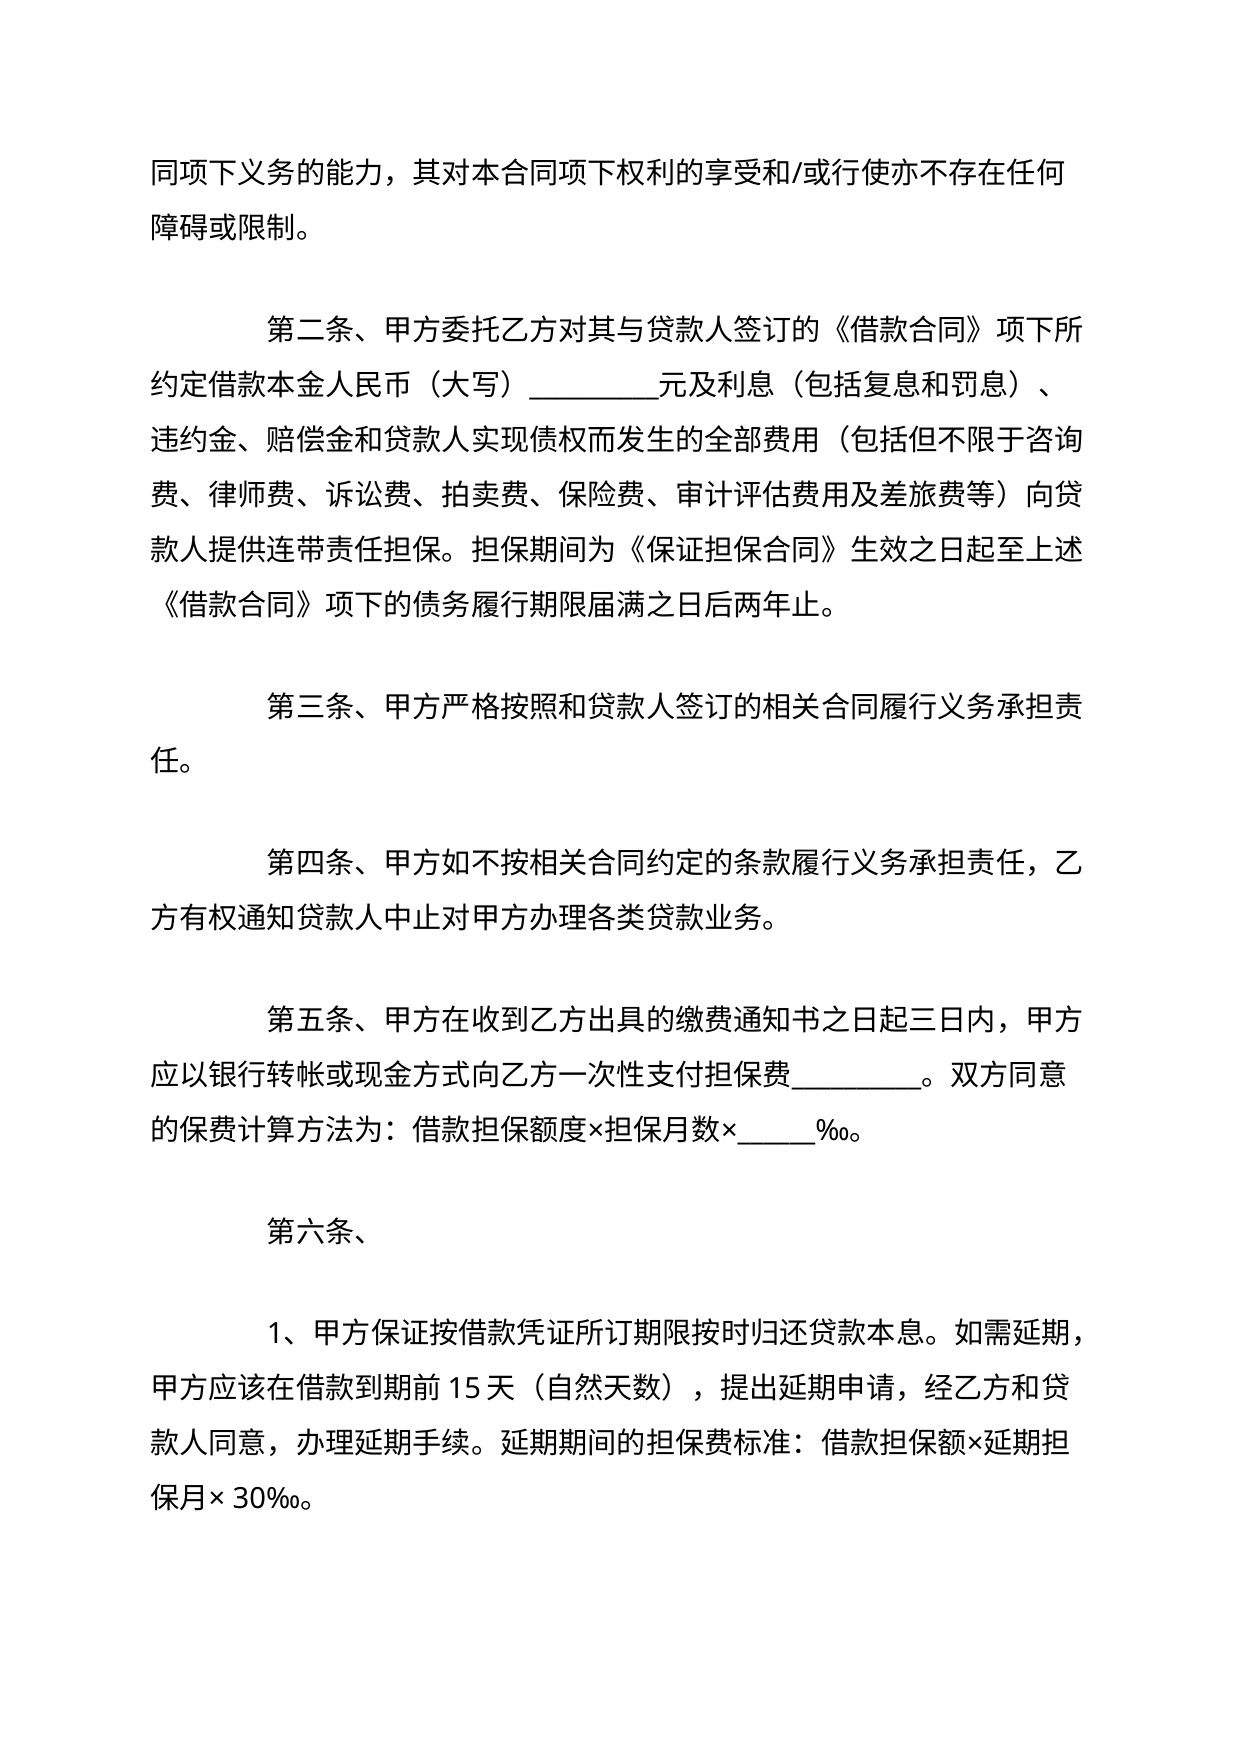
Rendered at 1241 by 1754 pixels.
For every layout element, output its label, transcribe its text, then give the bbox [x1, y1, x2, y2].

text 第三条、甲方严格按照和贷款人签订的相关合同履行义务承担责任。 [150, 683, 1090, 780]
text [150, 150, 1090, 247]
text 第四条、甲方如不按相关合同约定的条款履行义务承担责任，乙方有权通知贷款人中止对甲方办理各类贷款业务。 [150, 840, 1090, 937]
text 第五条、甲方在收到乙方出具的缴费通知书之日起三日内，甲方应以银行转帐或现金方式向乙方一次性支付担保费__________。双方同意的保费计算方法为：借款担保额度×担保月数×______‰。 [150, 996, 1090, 1149]
text 1、甲方保证按借款凭证所订期限按时归还贷款本息。如需延期，甲方应该在借款到期前15天（自然天数），提出延期申请，经乙方和贷款人同意，办理延期手续。延期期间的担保费标准：借款担保额×延期担保月× 30‰。 [150, 1310, 1090, 1517]
text 第六条、 [150, 1208, 1090, 1251]
text 第二条、甲方委托乙方对其与贷款人签订的《借款合同》项下所约定借款本金人民币（大写）__________元及利息（包括复息和罚息）、违约金、赔偿金和贷款人实现债权而发生的全部费用（包括但不限于咨询费、律师费、诉讼费、拍卖费、保险费、审计评估费用及差旅费等）向贷款人提供连带责任担保。担保期间为《保证担保合同》生效之日起至上述《借款合同》项下的债务履行期限届满之日后两年止。 [150, 307, 1090, 624]
